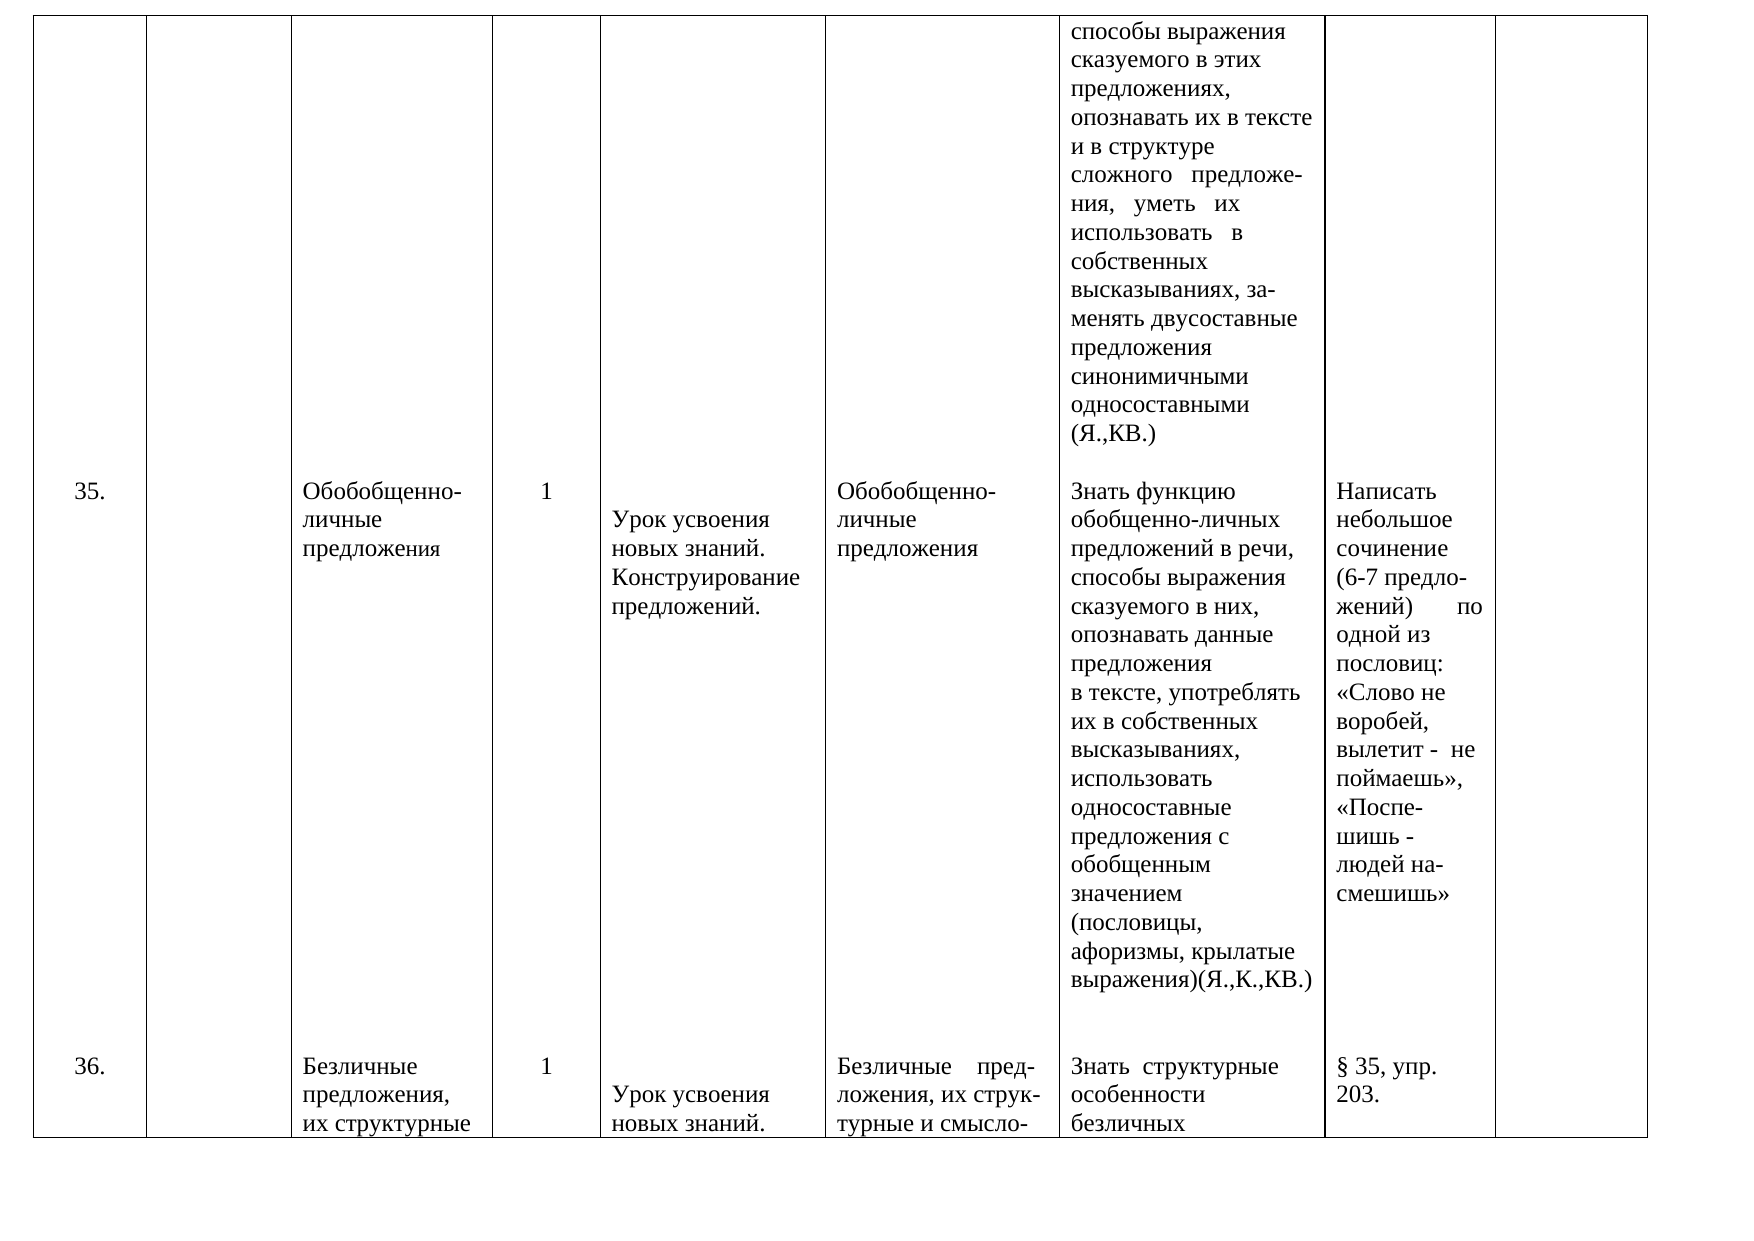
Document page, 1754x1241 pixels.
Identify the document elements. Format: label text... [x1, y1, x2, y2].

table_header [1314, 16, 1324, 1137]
table_header [1496, 16, 1647, 1137]
table_header 1 1 1 1 1 1 2 1 1 1 [493, 16, 600, 1137]
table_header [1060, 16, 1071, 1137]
table_header [147, 16, 291, 1137]
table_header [826, 16, 1059, 1137]
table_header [34, 16, 146, 1137]
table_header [1326, 16, 1495, 1137]
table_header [601, 16, 825, 1137]
